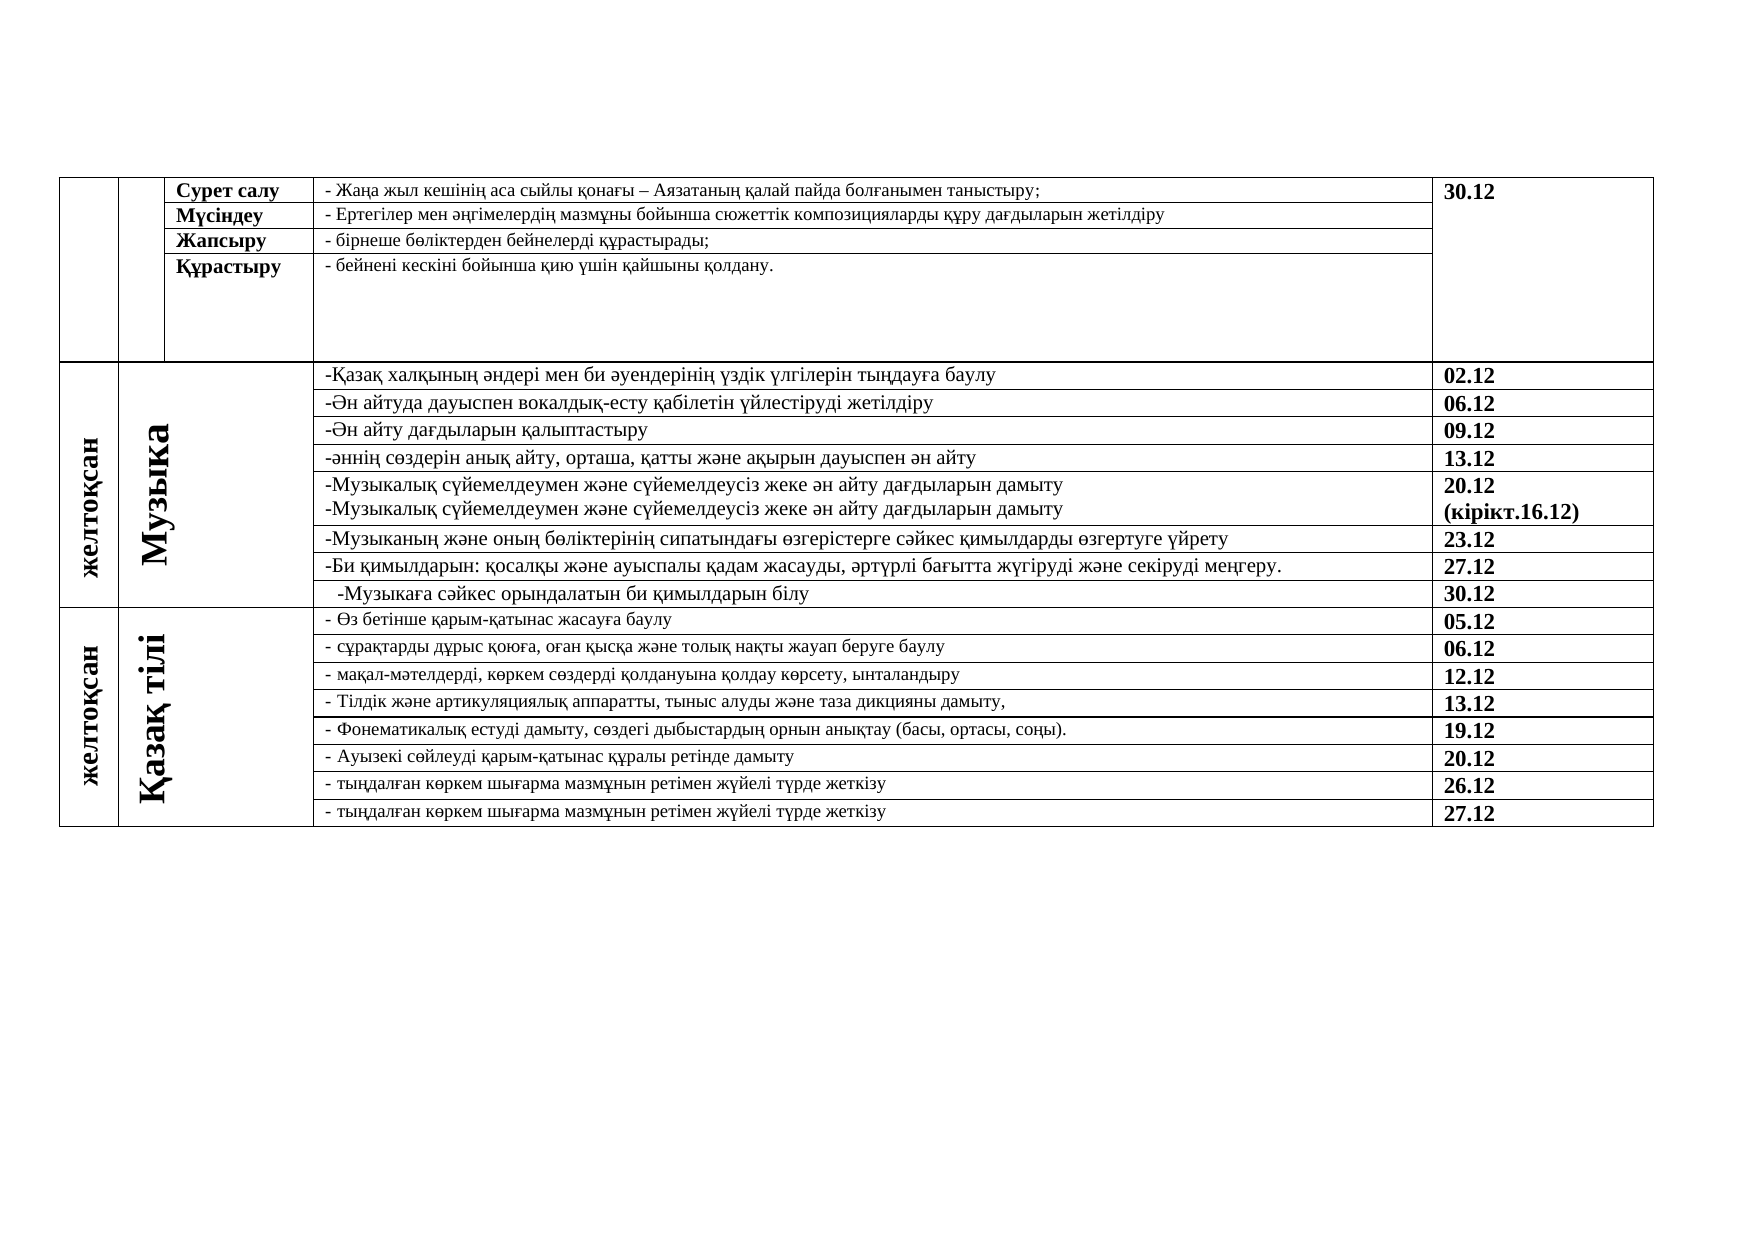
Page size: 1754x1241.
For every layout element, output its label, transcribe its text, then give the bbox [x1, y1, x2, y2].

table_cell желтоқсан желтоқсан Желтоқсан [60, 363, 118, 607]
table_cell [1259, 254, 1432, 361]
table_cell -Музыкалық сүйемелдеумен және сүйемелдеусіз жеке ән айту дағдыларын дамыту -Музыкалық сүйемелдеумен және сүйемелдеусіз жеке ән айту дағдыларын дамыту [314, 472, 1432, 525]
table_cell - мақал-мәтелдерді, көркем сөздерді қолдануына қолдау көрсету, ынталандыру [314, 663, 1432, 689]
table_cell -Қазақ халқының әндері мен би әуендерінің үздік үлгілерін тыңдауға баулу [314, 363, 1432, 389]
table_cell 19.12 [1433, 718, 1653, 744]
table_cell - Ауызекі сөйлеуді қарым-қатынас құралы ретінде дамыту [314, 745, 1432, 771]
table_cell -Ән айтуда дауыспен вокалдық-есту қабілетін үйлестіруді жетілдіру [314, 390, 1432, 416]
table_cell желтоқсан [60, 608, 118, 826]
table_cell - тыңдалған көркем шығарма мазмұнын ретімен жүйелі түрде жеткізу [314, 772, 1432, 799]
table_cell [1259, 229, 1432, 252]
table_cell 20.12 (кірікт.16.12) [1433, 472, 1653, 525]
table_cell 06.12 [1433, 635, 1653, 662]
table_cell 12.12 [1433, 663, 1653, 689]
table_cell - Жаңа жыл кешінің аса сыйлы қонағы – Аязатаның қалай пайда болғанымен таныстыру; [314, 178, 1258, 202]
table_cell 05.12 [1433, 608, 1653, 634]
table_cell 27.12 [1433, 800, 1653, 826]
table_cell 27.12 [1433, 553, 1653, 579]
table_cell -Ән айту дағдыларын қалыптастыру [314, 417, 1432, 443]
table_cell 30.12 [1433, 581, 1653, 607]
table_cell - тыңдалған көркем шығарма мазмұнын ретімен жүйелі түрде жеткізу [314, 800, 1432, 826]
table_cell - сұрақтарды дұрыс қоюға, оған қысқа және толық нақты жауап беруге баулу [314, 635, 1432, 662]
table_cell - Тілдік және артикуляциялық аппаратты, тыныс алуды және таза дикцияны дамыту, [314, 690, 1432, 716]
table_cell 23.12 [1433, 526, 1653, 552]
table_cell 13.12 [1433, 690, 1653, 716]
table_cell 06.12 [1433, 390, 1653, 416]
table_cell Қазақ тілі [119, 608, 313, 826]
table_cell -Би қимылдарын: қосалқы және ауыспалы қадам жасауды, әртүрлі бағытта жүгіруді және секіруді меңгеру. [314, 553, 1432, 579]
table_cell -Музыканың және оның бөліктерінің сипатындағы өзгерістерге сәйкес қимылдарды өзгертуге үйрету [314, 526, 1432, 552]
table_cell [1259, 203, 1432, 227]
table_cell 20.12 [1433, 745, 1653, 771]
table_cell Сурет салу [165, 178, 313, 202]
table_cell [1259, 178, 1432, 202]
table_cell - бейнені кескіні бойынша қию үшін қайшыны қолдану. [314, 254, 1258, 361]
table_cell 02.12 [1433, 363, 1653, 389]
table_cell 26.12 [1433, 772, 1653, 799]
table_cell 13.12 [1433, 445, 1653, 471]
table_cell Құрастыру [165, 254, 313, 361]
table_cell - Өз бетінше қарым-қатынас жасауға баулу [314, 608, 1432, 634]
table_cell 09.12 [1433, 417, 1653, 443]
table_cell - Фонематикалық естуді дамыту, сөздегі дыбыстардың орнын анықтау (басы, ортасы, соңы). [314, 718, 1432, 744]
table_cell - бірнеше бөліктерден бейнелерді құрастырады; [314, 229, 1258, 252]
table_cell Мүсіндеу [165, 203, 313, 227]
table_cell Музыка [119, 363, 313, 607]
table_cell -әннің сөздерін анық айту, орташа, қатты және ақырын дауыспен ән айту [314, 445, 1432, 471]
table_cell Жапсыру [165, 229, 313, 252]
table_cell -Музыкаға сәйкес орындалатын би қимылдарын білу [314, 581, 1432, 607]
table_cell 30.12 [1433, 178, 1653, 361]
table_cell - Ертегілер мен әңгімелердің мазмұны бойынша сюжеттік композицияларды құру дағдыларын жетілдіру [314, 203, 1258, 227]
